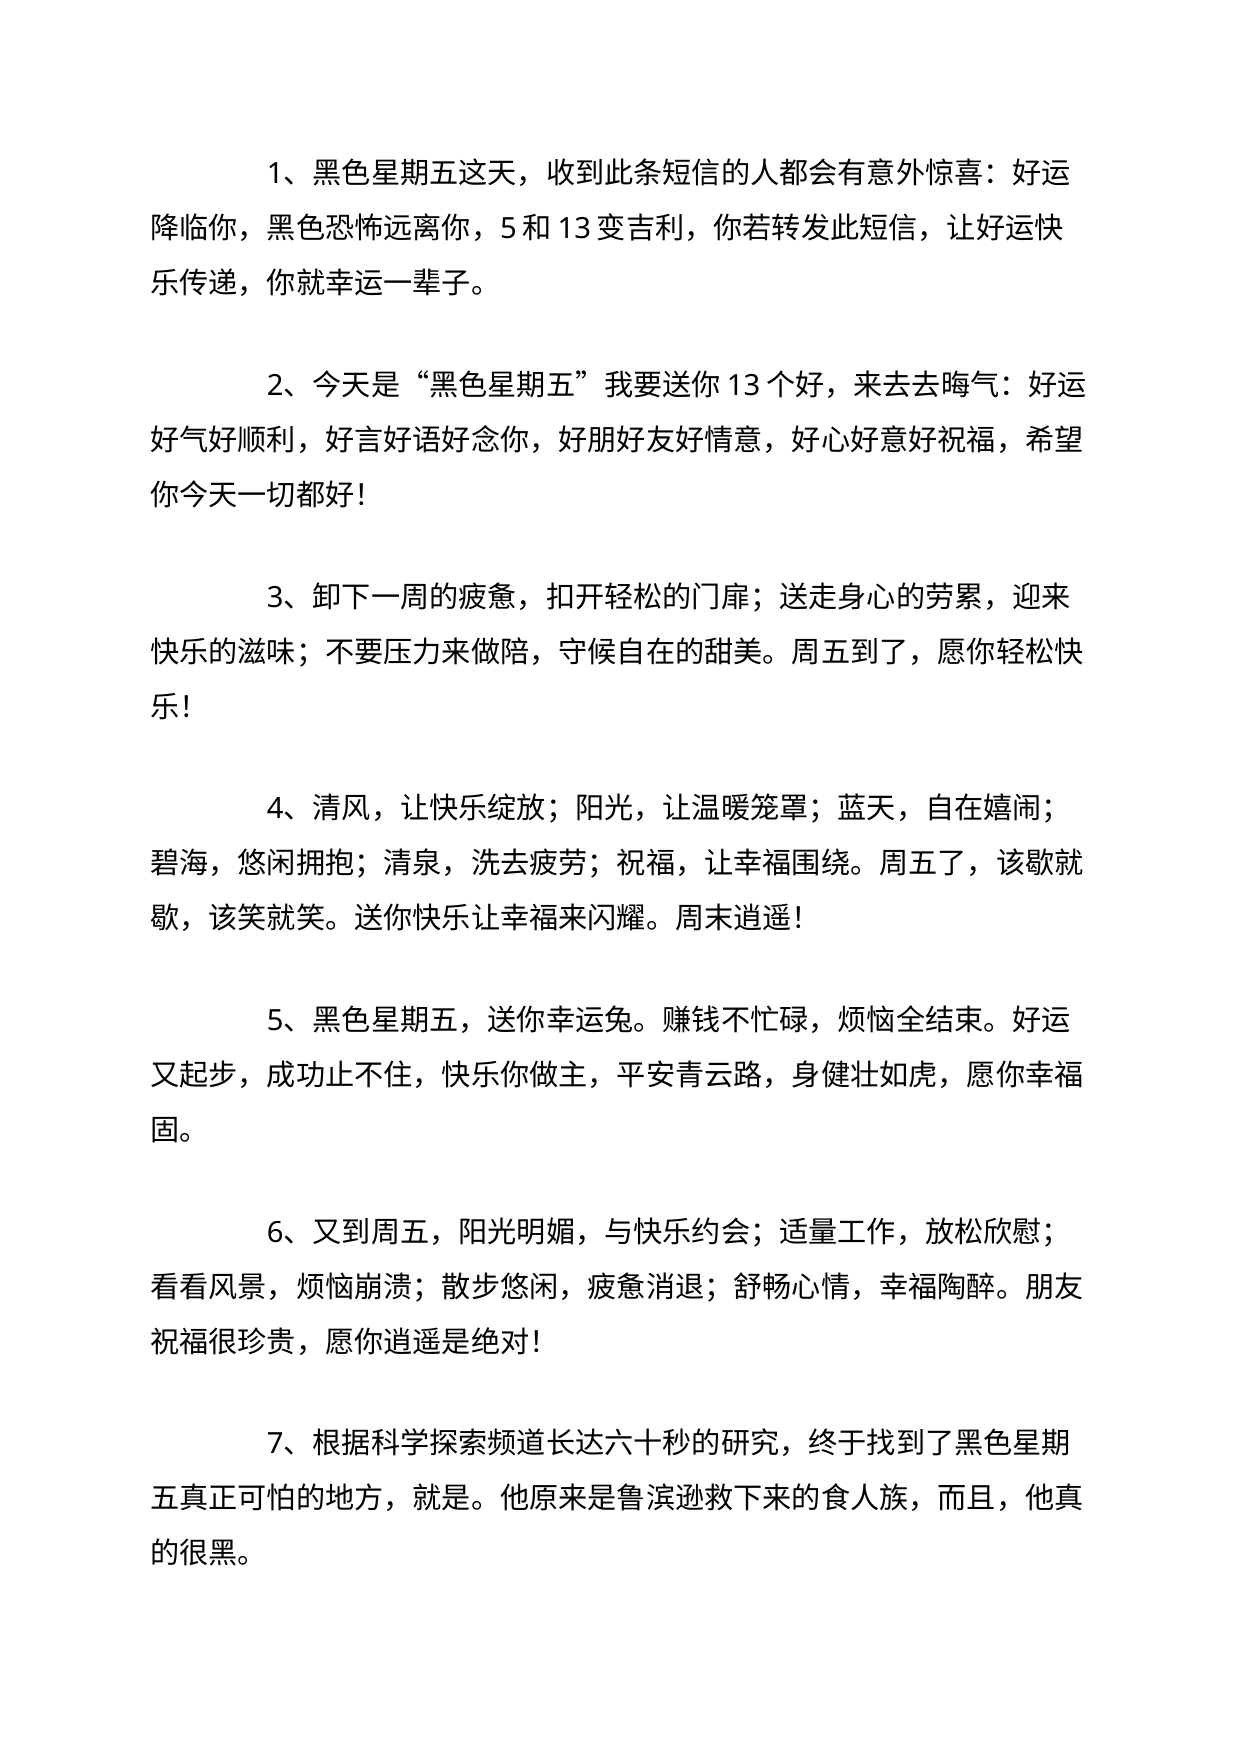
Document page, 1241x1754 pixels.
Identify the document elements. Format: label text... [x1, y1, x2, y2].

text 2、今天是“黑色星期五”我要送你13个好，来去去晦气：好运好气好顺利，好言好语好念你，好朋好友好情意，好心好意好祝福，希望你今天一切都好！ [150, 362, 1090, 514]
text 7、根据科学探索频道长达六十秒的研究，终于找到了黑色星期五真正可怕的地方，就是。他原来是鲁滨逊救下来的食人族，而且，他真的很黑。 [150, 1420, 1090, 1572]
text 1、黑色星期五这天，收到此条短信的人都会有意外惊喜：好运降临你，黑色恐怖远离你，5和13变吉利，你若转发此短信，让好运快乐传递，你就幸运一辈子。 [150, 150, 1090, 302]
text 4、清风，让快乐绽放；阳光，让温暖笼罩；蓝天，自在嬉闹；碧海，悠闲拥抱；清泉，洗去疲劳；祝福，让幸福围绕。周五了，该歇就歇，该笑就笑。送你快乐让幸福来闪耀。周末逍遥！ [150, 785, 1090, 937]
text 5、黑色星期五，送你幸运兔。赚钱不忙碌，烦恼全结束。好运又起步，成功止不住，快乐你做主，平安青云路，身健壮如虎，愿你幸福固。 [150, 997, 1090, 1149]
text 6、又到周五，阳光明媚，与快乐约会；适量工作，放松欣慰；看看风景，烦恼崩溃；散步悠闲，疲惫消退；舒畅心情，幸福陶醉。朋友祝福很珍贵，愿你逍遥是绝对！ [150, 1208, 1090, 1361]
text 3、卸下一周的疲惫，扣开轻松的门扉；送走身心的劳累，迎来快乐的滋味；不要压力来做陪，守候自在的甜美。周五到了，愿你轻松快乐！ [150, 573, 1090, 726]
